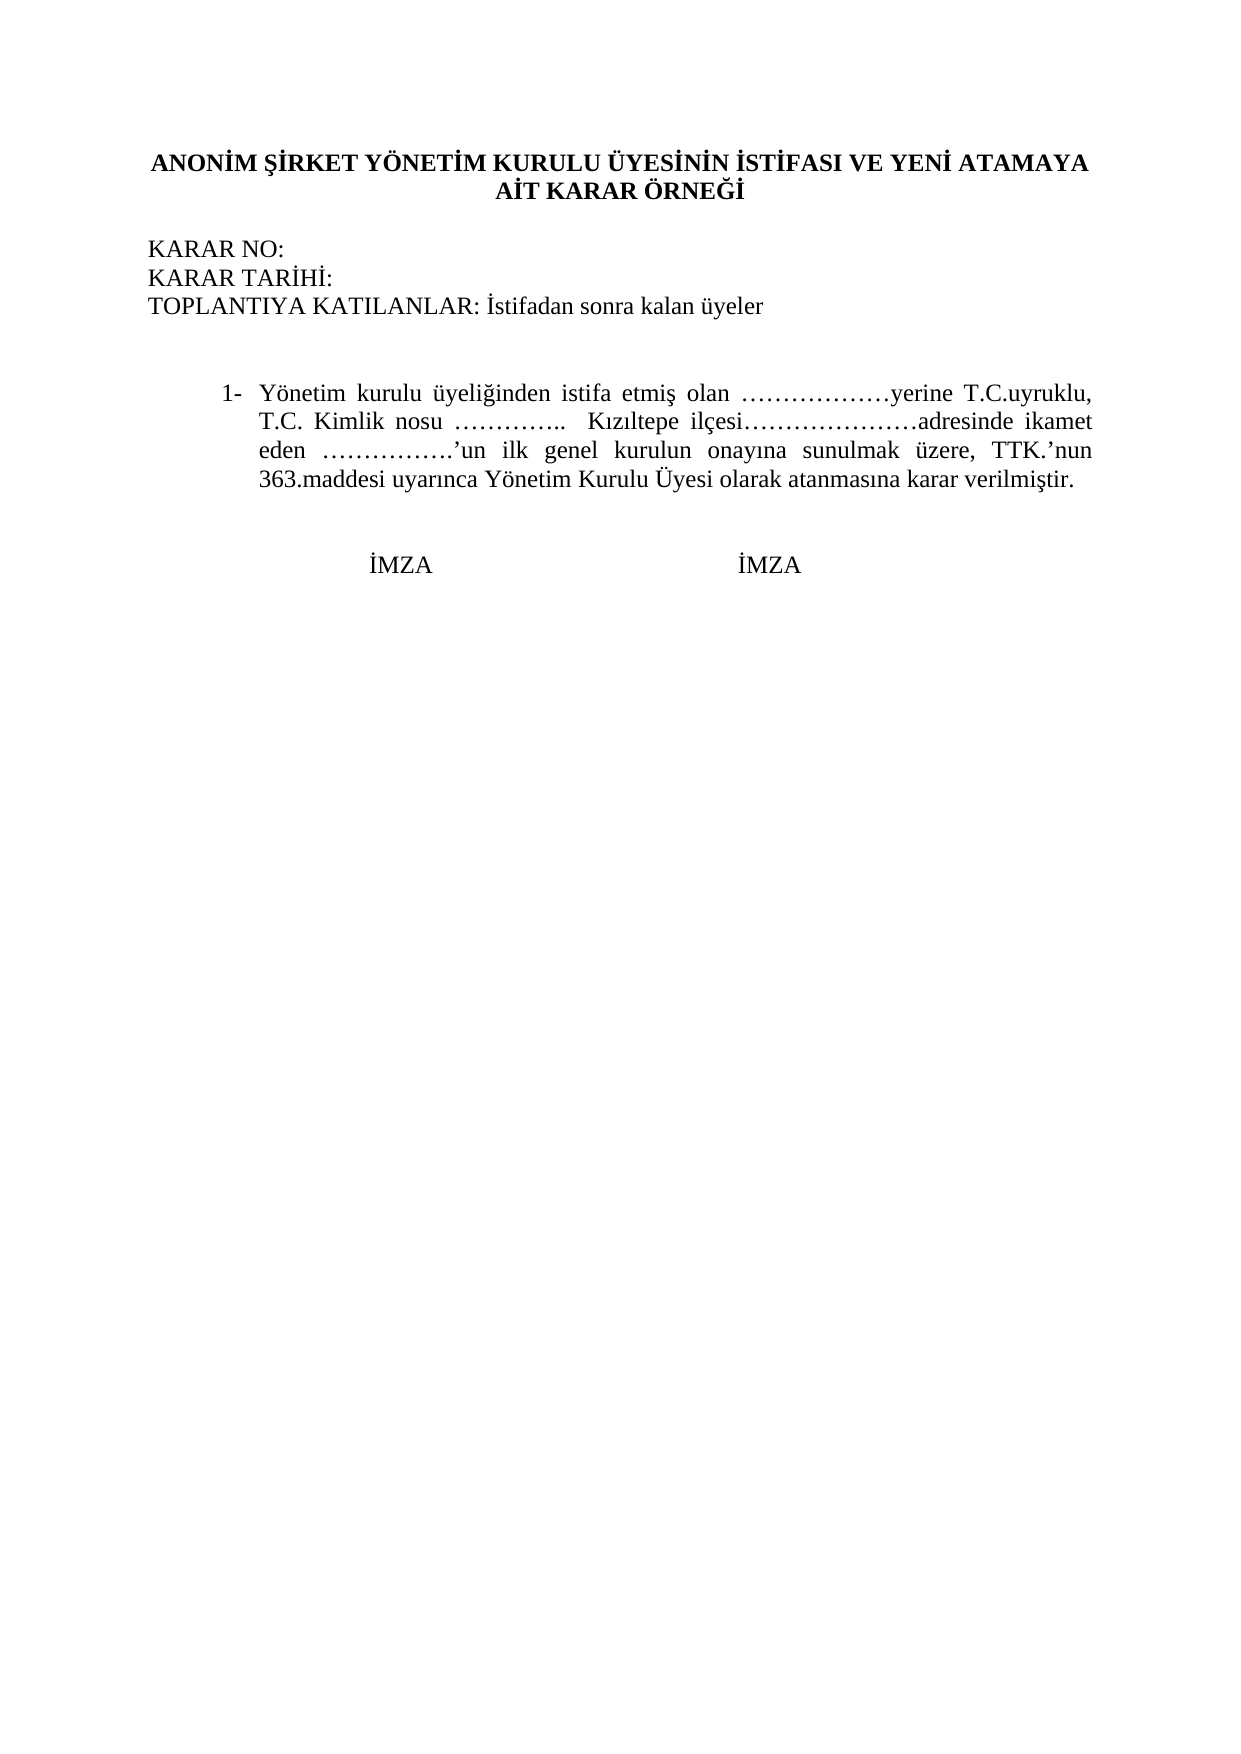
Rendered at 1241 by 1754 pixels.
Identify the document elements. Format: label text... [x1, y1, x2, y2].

text KARAR NO: [148, 234, 1093, 263]
list Yönetim kurulu üyeliğinden istifa etmiş olan ………………yerine T.C.uyruklu, T.C. Kimlik nosu ………….. Kızıltepe ilçesi…………………adresinde ikamet eden …………….’un ilk genel kurulun onayına sunulmak üzere, TTK.’nun 363.maddesi uyarınca Yönetim Kurulu Üyesi olarak atanmasına karar verilmiştir. [221, 378, 1093, 493]
text TOPLANTIYA KATILANLAR: İstifadan sonra kalan üyeler [148, 291, 1093, 320]
text KARAR TARİHİ: [148, 263, 1093, 291]
text İMZA İMZA [148, 550, 1093, 579]
text ANONİM ŞİRKET YÖNETİM KURULU ÜYESİNİN İSTİFASI VE YENİ ATAMAYA AİT KARAR ÖRNEĞİ [148, 148, 1093, 205]
